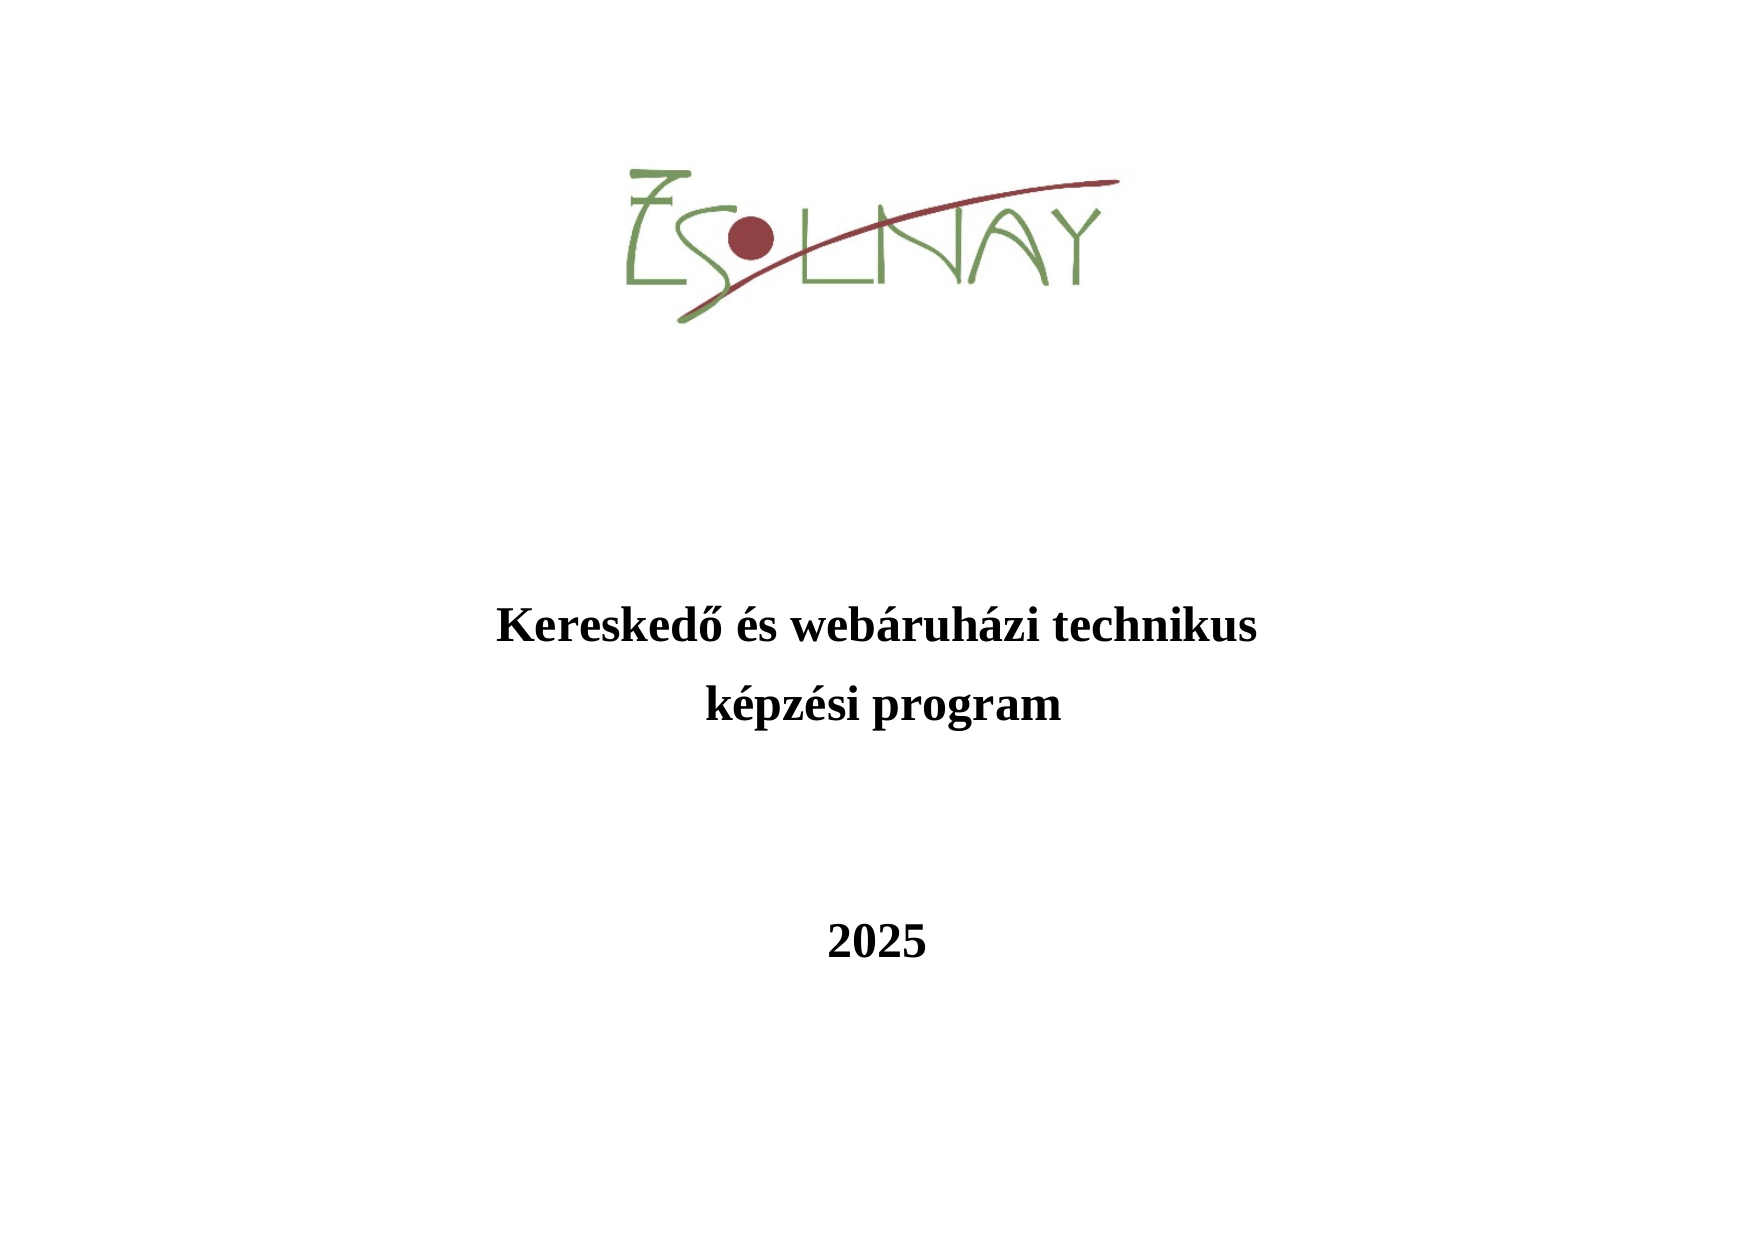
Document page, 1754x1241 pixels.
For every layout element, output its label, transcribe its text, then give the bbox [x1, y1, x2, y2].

picture [609, 147, 1145, 341]
text képzési program [148, 674, 1606, 731]
text Kereskedő és webáruházi technikus [148, 595, 1606, 653]
text 2025 [148, 911, 1606, 969]
